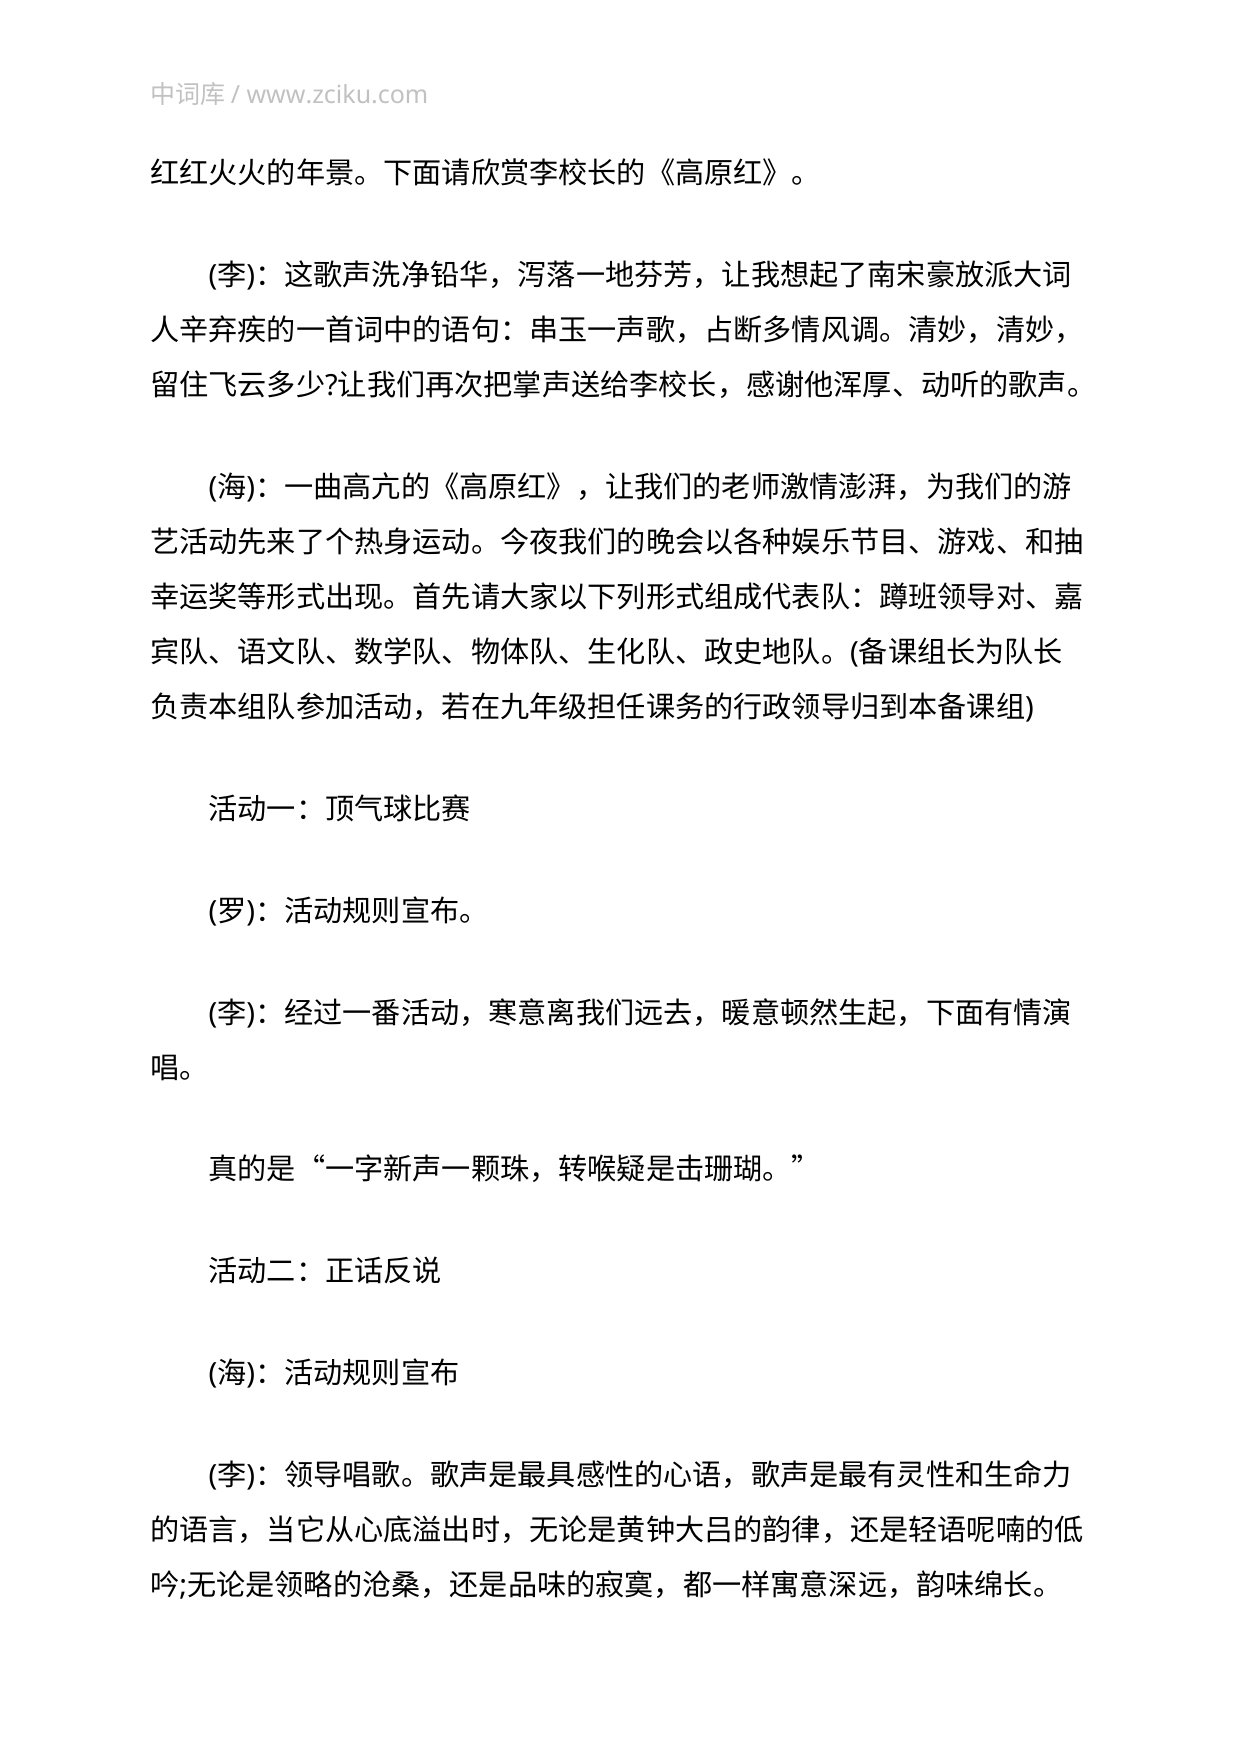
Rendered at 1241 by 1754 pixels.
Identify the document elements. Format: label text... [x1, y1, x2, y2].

text 活动二：正话反说 [150, 1248, 1090, 1290]
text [150, 150, 1090, 192]
text (李)：领导唱歌。歌声是最具感性的心语，歌声是最有灵性和生命力的语言，当它从心底溢出时，无论是黄钟大吕的韵律，还是轻语呢喃的低吟;无论是领略的沧桑，还是品味的寂寞，都一样寓意深远，韵味绵长。 [150, 1451, 1090, 1604]
text 真的是“一字新声一颗珠，转喉疑是击珊瑚。” [150, 1146, 1090, 1188]
text (海)：活动规则宣布 [150, 1349, 1090, 1392]
text (李)：经过一番活动，寒意离我们远去，暖意顿然生起，下面有情演唱。 [150, 989, 1090, 1086]
text (李)：这歌声洗净铅华，泻落一地芬芳，让我想起了南宋豪放派大词人辛弃疾的一首词中的语句：串玉一声歌，占断多情风调。清妙，清妙，留住飞云多少?让我们再次把掌声送给李校长，感谢他浑厚、动听的歌声。 [150, 252, 1090, 404]
text (罗)：活动规则宣布。 [150, 887, 1090, 929]
text (海)：一曲高亢的《高原红》，让我们的老师激情澎湃，为我们的游艺活动先来了个热身运动。今夜我们的晚会以各种娱乐节目、游戏、和抽幸运奖等形式出现。首先请大家以下列形式组成代表队：蹲班领导对、嘉宾队、语文队、数学队、物体队、生化队、政史地队。(备课组长为队长负责本组队参加活动，若在九年级担任课务的行政领导归到本备课组) [150, 464, 1090, 726]
text 活动一：顶气球比赛 [150, 785, 1090, 828]
